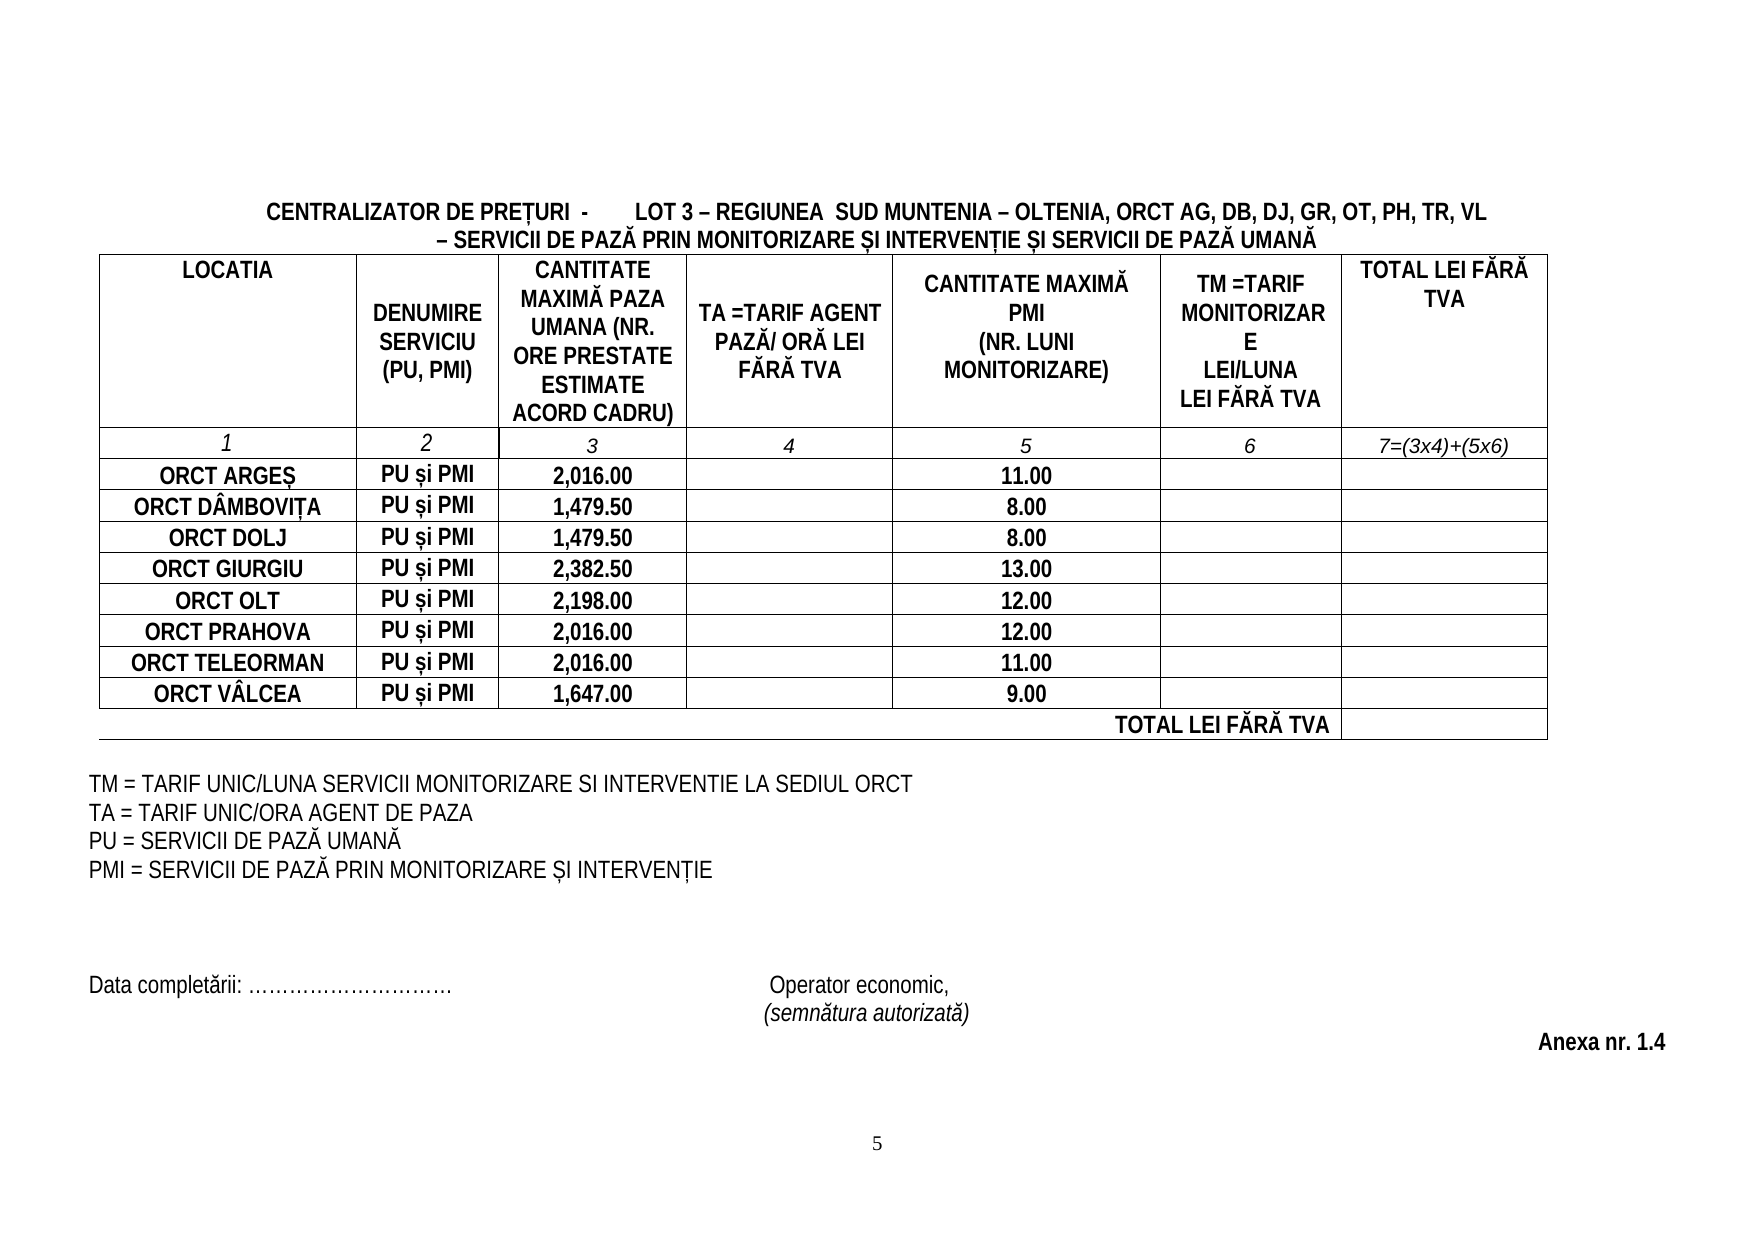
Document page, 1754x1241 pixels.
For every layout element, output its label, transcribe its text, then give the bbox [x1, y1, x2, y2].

table_cell [1161, 678, 1341, 708]
table_cell 1,479.50 [499, 490, 686, 521]
text CENTRALIZATOR DE PREȚURI - LOT 3 – REGIUNEA SUD MUNTENIA – OLTENIA, ORCT AG, DB, DJ, GR, OT, PH, TR, VL [88, 197, 1665, 225]
table_cell [1342, 553, 1547, 583]
table_cell 1,479.50 [499, 522, 686, 552]
table_cell ORCT VÂLCEA [100, 678, 356, 708]
table_cell PU și PMI [357, 553, 498, 583]
table_cell 8.00 [893, 490, 1160, 521]
table_cell [687, 647, 892, 677]
table_cell [1161, 490, 1341, 521]
table_header TM =TARIF MONITORIZARE LEI/LUNA LEI FĂRĂ TVA [1161, 255, 1341, 427]
table_cell [1161, 615, 1341, 646]
table_cell [1342, 647, 1547, 677]
table_cell [687, 490, 892, 521]
table_cell 8.00 [893, 522, 1160, 552]
table_cell [1342, 490, 1547, 521]
table_cell 2 [357, 428, 498, 458]
table_cell 6 [1161, 428, 1341, 458]
table_cell 5 [893, 428, 1160, 458]
table_cell 1 [100, 428, 356, 458]
table_cell 12.00 [893, 584, 1160, 614]
table_header DENUMIRE SERVICIU (PU, PMI) [357, 255, 498, 427]
table_cell 11.00 [893, 647, 1160, 677]
table_cell 2,016.00 [499, 647, 686, 677]
text TM = TARIF UNIC/LUNA SERVICII MONITORIZARE SI INTERVENTIE LA SEDIUL ORCT [88, 769, 1665, 798]
table_cell ORCT GIURGIU [100, 553, 356, 583]
table_cell [1161, 584, 1341, 614]
table_cell 2,016.00 [499, 459, 686, 489]
text Data completării: ………………………… Operator economic, [88, 969, 1665, 998]
table_cell PU și PMI [357, 647, 498, 677]
table_cell [1161, 459, 1341, 489]
table_cell ORCT DÂMBOVIȚA [100, 490, 356, 521]
table_cell PU și PMI [357, 459, 498, 489]
table_cell 11.00 [893, 459, 1160, 489]
table_cell TOTAL LEI FĂRĂ TVA [99, 709, 1341, 739]
table_cell [1342, 615, 1547, 646]
table_cell 9.00 [893, 678, 1160, 708]
table_cell [687, 584, 892, 614]
table_cell 2,382.50 [499, 553, 686, 583]
table_cell PU și PMI [357, 584, 498, 614]
table_cell 3 [500, 428, 686, 458]
table_cell [687, 678, 892, 708]
table_cell 12.00 [893, 615, 1160, 646]
table_header CANTITATE MAXIMĂ PMI (NR. LUNI MONITORIZARE) [893, 255, 1160, 427]
table_cell [1342, 584, 1547, 614]
table_cell PU și PMI [357, 522, 498, 552]
table_cell [1342, 709, 1547, 739]
table_header CANTITATE MAXIMĂ PAZA UMANA (NR. ORE PRESTATE ESTIMATE ACORD CADRU) [499, 255, 686, 427]
table_cell PU și PMI [357, 615, 498, 646]
table_header TOTAL LEI FĂRĂ TVA [1342, 255, 1547, 427]
table_header TA =TARIF AGENT PAZĂ/ ORĂ LEI FĂRĂ TVA [687, 255, 892, 427]
table_cell [687, 553, 892, 583]
table_cell [1342, 522, 1547, 552]
text (semnătura autorizată) [88, 998, 1665, 1027]
table_header LOCATIA [100, 255, 356, 427]
text Anexa nr. 1.4 [88, 1027, 1665, 1056]
table_cell 2,016.00 [499, 615, 686, 646]
table_cell [1342, 678, 1547, 708]
table_cell [687, 615, 892, 646]
table_cell PU și PMI [357, 490, 498, 521]
table_cell 1,647.00 [499, 678, 686, 708]
table_cell [1161, 647, 1341, 677]
table_cell [1161, 553, 1341, 583]
text – SERVICII DE PAZĂ PRIN MONITORIZARE ȘI INTERVENȚIE ȘI SERVICII DE PAZĂ UMANĂ [88, 225, 1665, 254]
table_cell [687, 522, 892, 552]
text TA = TARIF UNIC/ORA AGENT DE PAZA [88, 798, 1665, 826]
table_cell [687, 459, 892, 489]
table_cell 13.00 [893, 553, 1160, 583]
table_cell ORCT TELEORMAN [100, 647, 356, 677]
table_cell [1161, 522, 1341, 552]
table_cell 4 [687, 428, 892, 458]
table_cell ORCT PRAHOVA [100, 615, 356, 646]
table_cell PU și PMI [357, 678, 498, 708]
text PU = SERVICII DE PAZĂ UMANĂ [88, 826, 1665, 855]
table_cell ORCT ARGEȘ [100, 459, 356, 489]
text PMI = SERVICII DE PAZĂ PRIN MONITORIZARE ȘI INTERVENȚIE [88, 855, 1665, 884]
table_cell ORCT OLT [100, 584, 356, 614]
table_cell 7=(3x4)+(5x6) [1342, 428, 1547, 458]
table_cell 2,198.00 [499, 584, 686, 614]
table_cell [1342, 459, 1547, 489]
table_cell ORCT DOLJ [100, 522, 356, 552]
